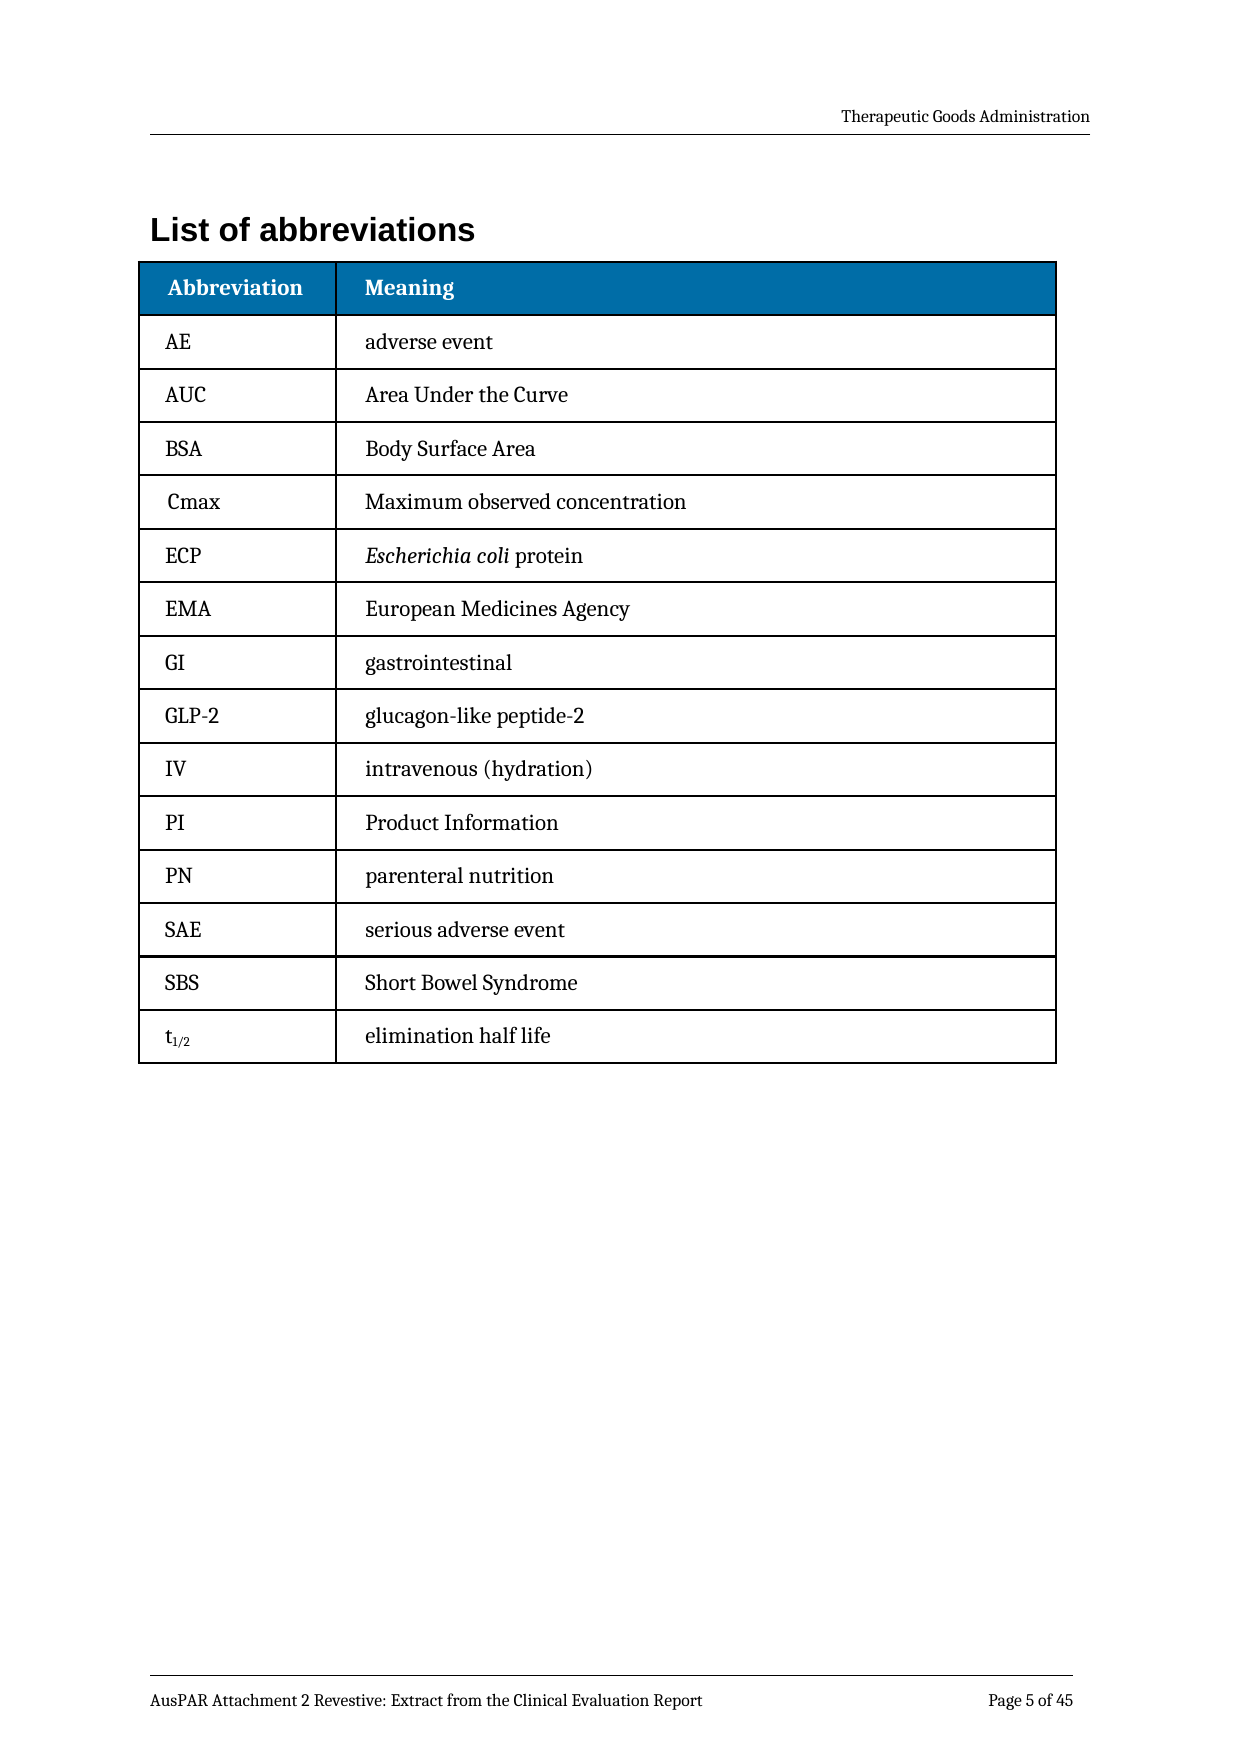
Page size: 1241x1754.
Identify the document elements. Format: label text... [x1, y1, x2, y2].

table_cell GI [140, 637, 335, 688]
table_cell SAE [140, 904, 335, 955]
table_cell European Medicines Agency [337, 583, 1055, 635]
table_cell Body Surface Area [337, 423, 1055, 474]
table_cell AUC [140, 370, 335, 421]
subtitle List of abbreviations [150, 210, 1090, 248]
table_cell Area Under the Curve [337, 370, 1055, 421]
table_cell PN [140, 851, 335, 902]
table_cell glucagon-like peptide-2 [337, 690, 1055, 742]
table_cell AE [140, 316, 335, 367]
table_cell GLP-2 [140, 690, 335, 742]
table_cell Product Information [337, 797, 1055, 848]
table_cell PI [140, 797, 335, 848]
table_cell Cmax [140, 476, 335, 528]
table_cell serious adverse event [337, 904, 1055, 955]
table_header Meaning [337, 263, 1055, 314]
table_cell IV [140, 744, 335, 795]
table_cell elimination half life [337, 1011, 1055, 1062]
table_cell t1/2 [140, 1011, 335, 1062]
table_cell Maximum observed concentration [337, 476, 1055, 528]
table_cell EMA [140, 583, 335, 635]
table_cell parenteral nutrition [337, 851, 1055, 902]
table_cell ECP [140, 530, 335, 581]
table_cell Escherichia coli protein [337, 530, 1055, 581]
table_cell adverse event [337, 316, 1055, 367]
table_cell gastrointestinal [337, 637, 1055, 688]
table_cell BSA [140, 423, 335, 474]
table_cell intravenous (hydration) [337, 744, 1055, 795]
table_cell SBS [140, 958, 335, 1009]
table_header Abbreviation [140, 263, 335, 314]
table_cell Short Bowel Syndrome [337, 958, 1055, 1009]
